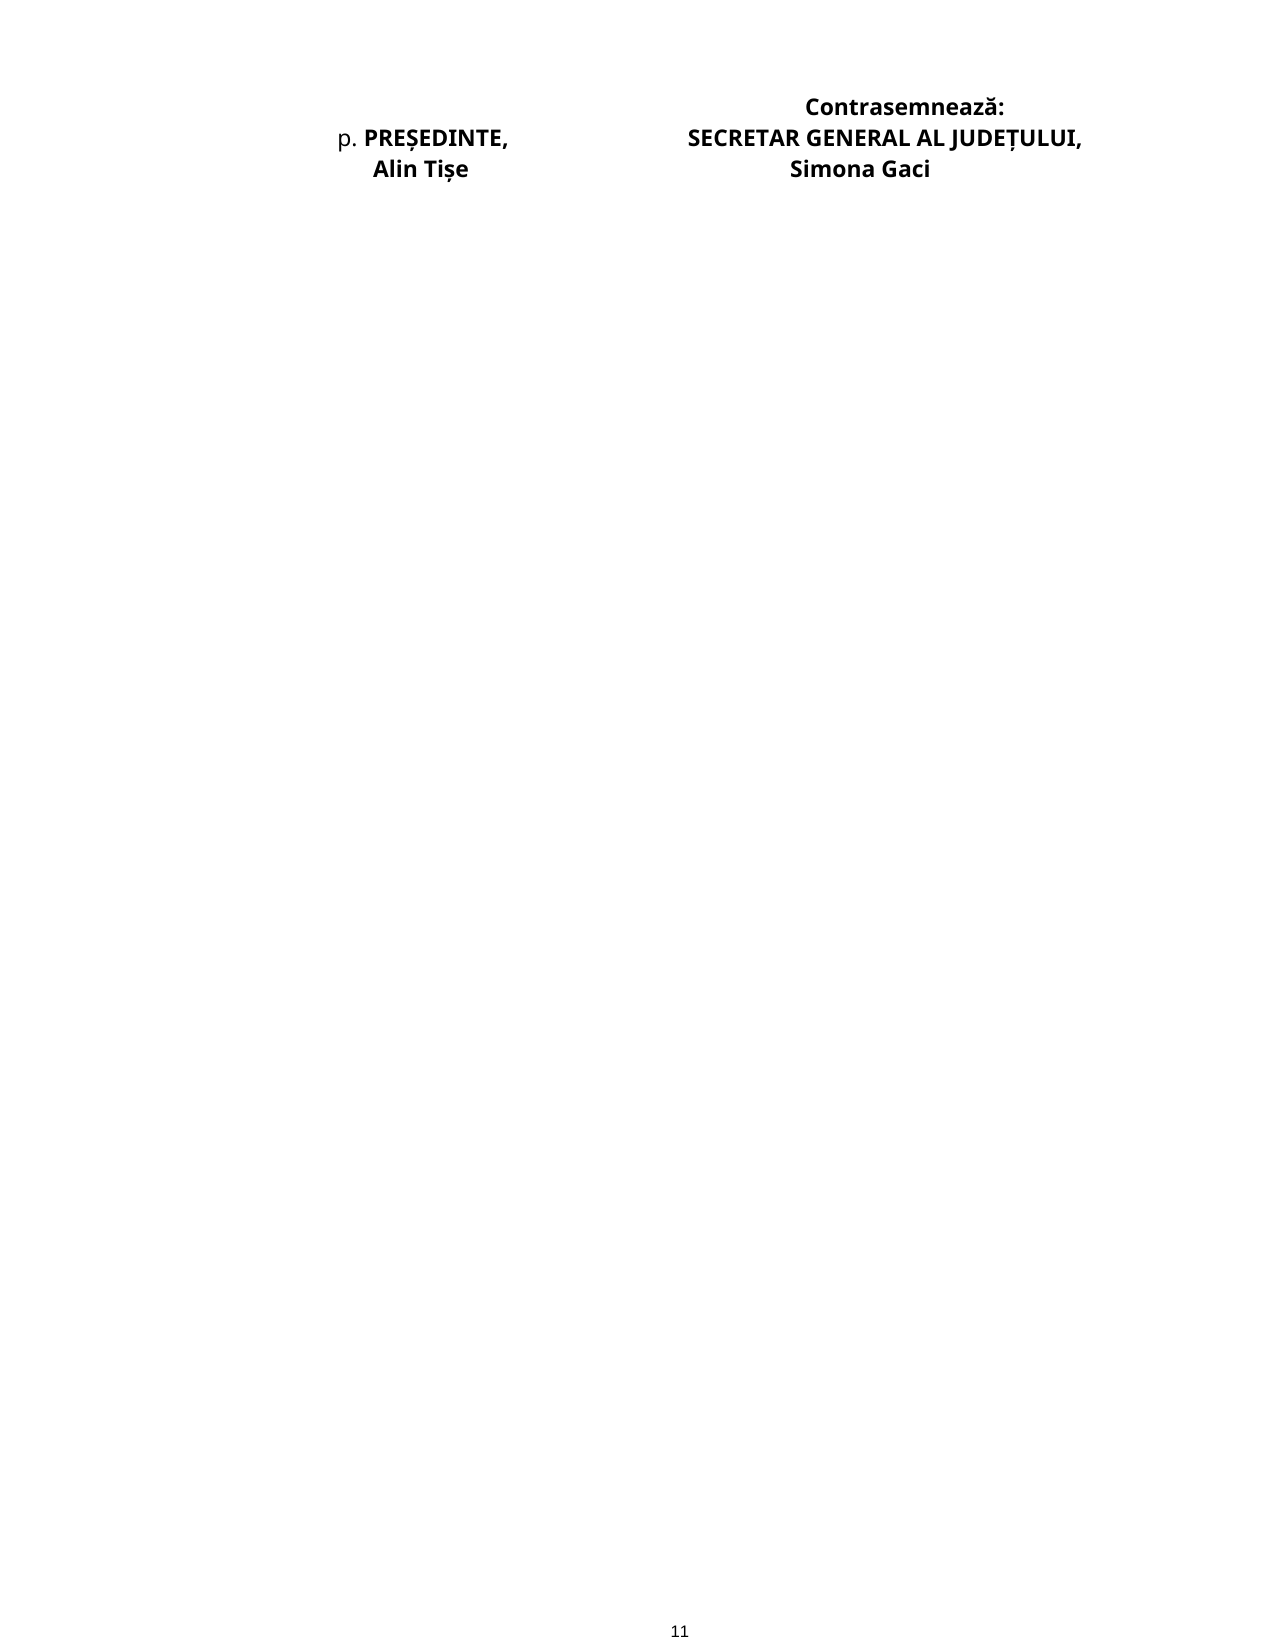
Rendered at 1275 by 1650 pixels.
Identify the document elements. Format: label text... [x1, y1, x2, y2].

text Contrasemnează: [187, 91, 1172, 122]
text Alin Tișe Simona Gaci [206, 153, 1172, 184]
text p. PREŞEDINTE, SECRETAR GENERAL AL JUDEŢULUI, [206, 122, 1172, 153]
